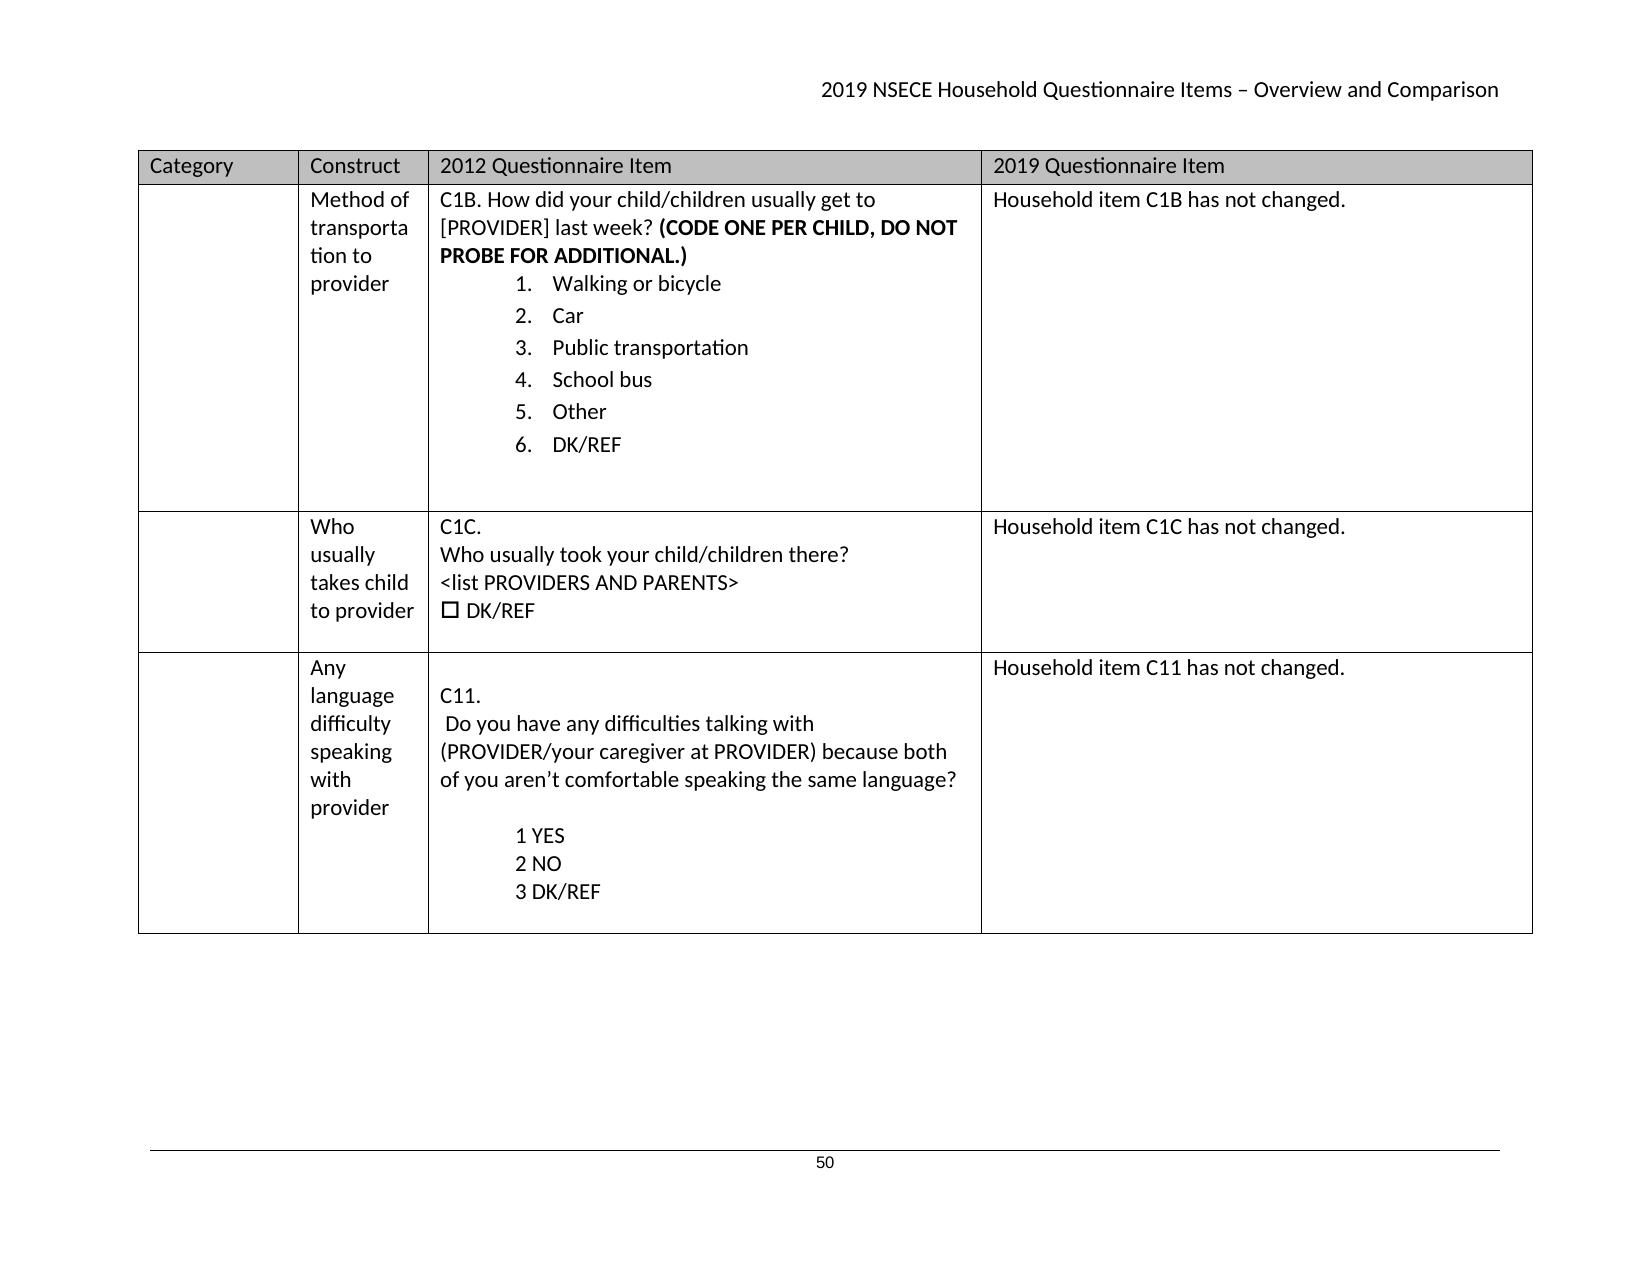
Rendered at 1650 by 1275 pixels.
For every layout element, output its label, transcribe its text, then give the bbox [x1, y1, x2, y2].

table_cell C1B. How did your child/children usually get to [PROVIDER] last week? (CODE ONE PER CHILD, DO NOT PROBE FOR ADDITIONAL.) Walking or bicycle Car Public transportation School bus Other DK/REF [429, 185, 981, 511]
table_header Construct [299, 151, 428, 184]
table_cell Who usually takes child to provider [299, 512, 428, 652]
table_cell C11. Do you have any difficulties talking with (PROVIDER/your caregiver at PROVIDER) because both of you aren’t comfortable speaking the same language? 1 Yes 2 No 3 DK/REF [429, 653, 981, 933]
table_cell [139, 185, 298, 511]
table_cell Any language difficulty speaking with provider [299, 653, 428, 933]
table_cell Household item C1C has not changed. [982, 512, 1532, 652]
table_cell C1C. Who usually took your child/children there? <list PROVIDERS AND PARENTS> DK/REF [429, 512, 981, 652]
table_cell Household item C1B has not changed. [982, 185, 1532, 511]
table_cell [139, 512, 298, 652]
table_cell [139, 653, 298, 933]
table_cell Method of transportation to provider [299, 185, 428, 511]
table_cell Household item C11 has not changed. [982, 653, 1532, 933]
table_header 2019 Questionnaire Item [982, 151, 1532, 184]
table_header 2012 Questionnaire Item [429, 151, 981, 184]
table_header Category [139, 151, 298, 184]
